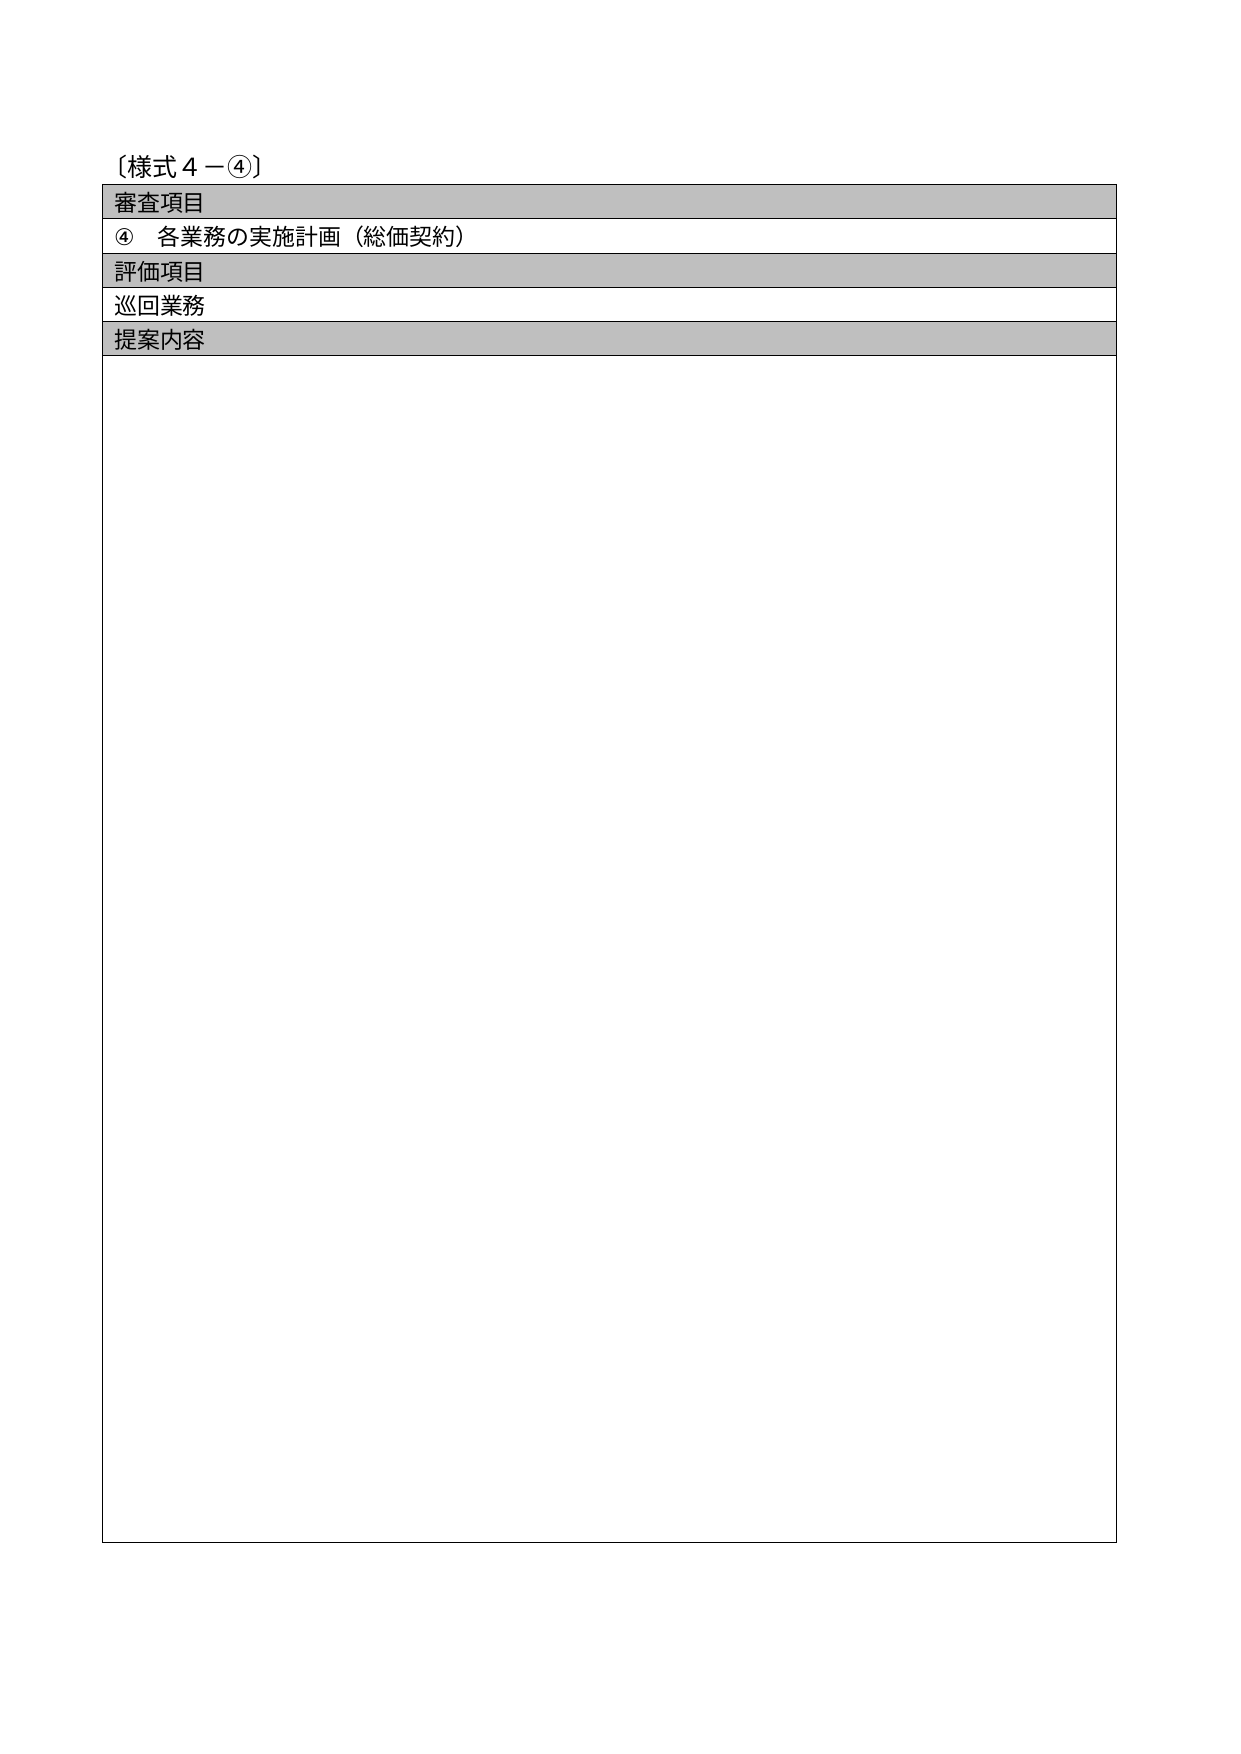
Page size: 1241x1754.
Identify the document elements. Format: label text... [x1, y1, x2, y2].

table_cell ④ 各業務の実施計画（総価契約） [103, 219, 1116, 253]
table_cell 巡回業務 [103, 288, 1116, 321]
table_cell [103, 356, 1116, 1542]
table_cell 提案内容 [103, 322, 1116, 355]
table_header 審査項目 [103, 185, 1116, 218]
table_cell 評価項目 [103, 254, 1116, 287]
text 〔様式４－④〕 [102, 148, 1163, 184]
